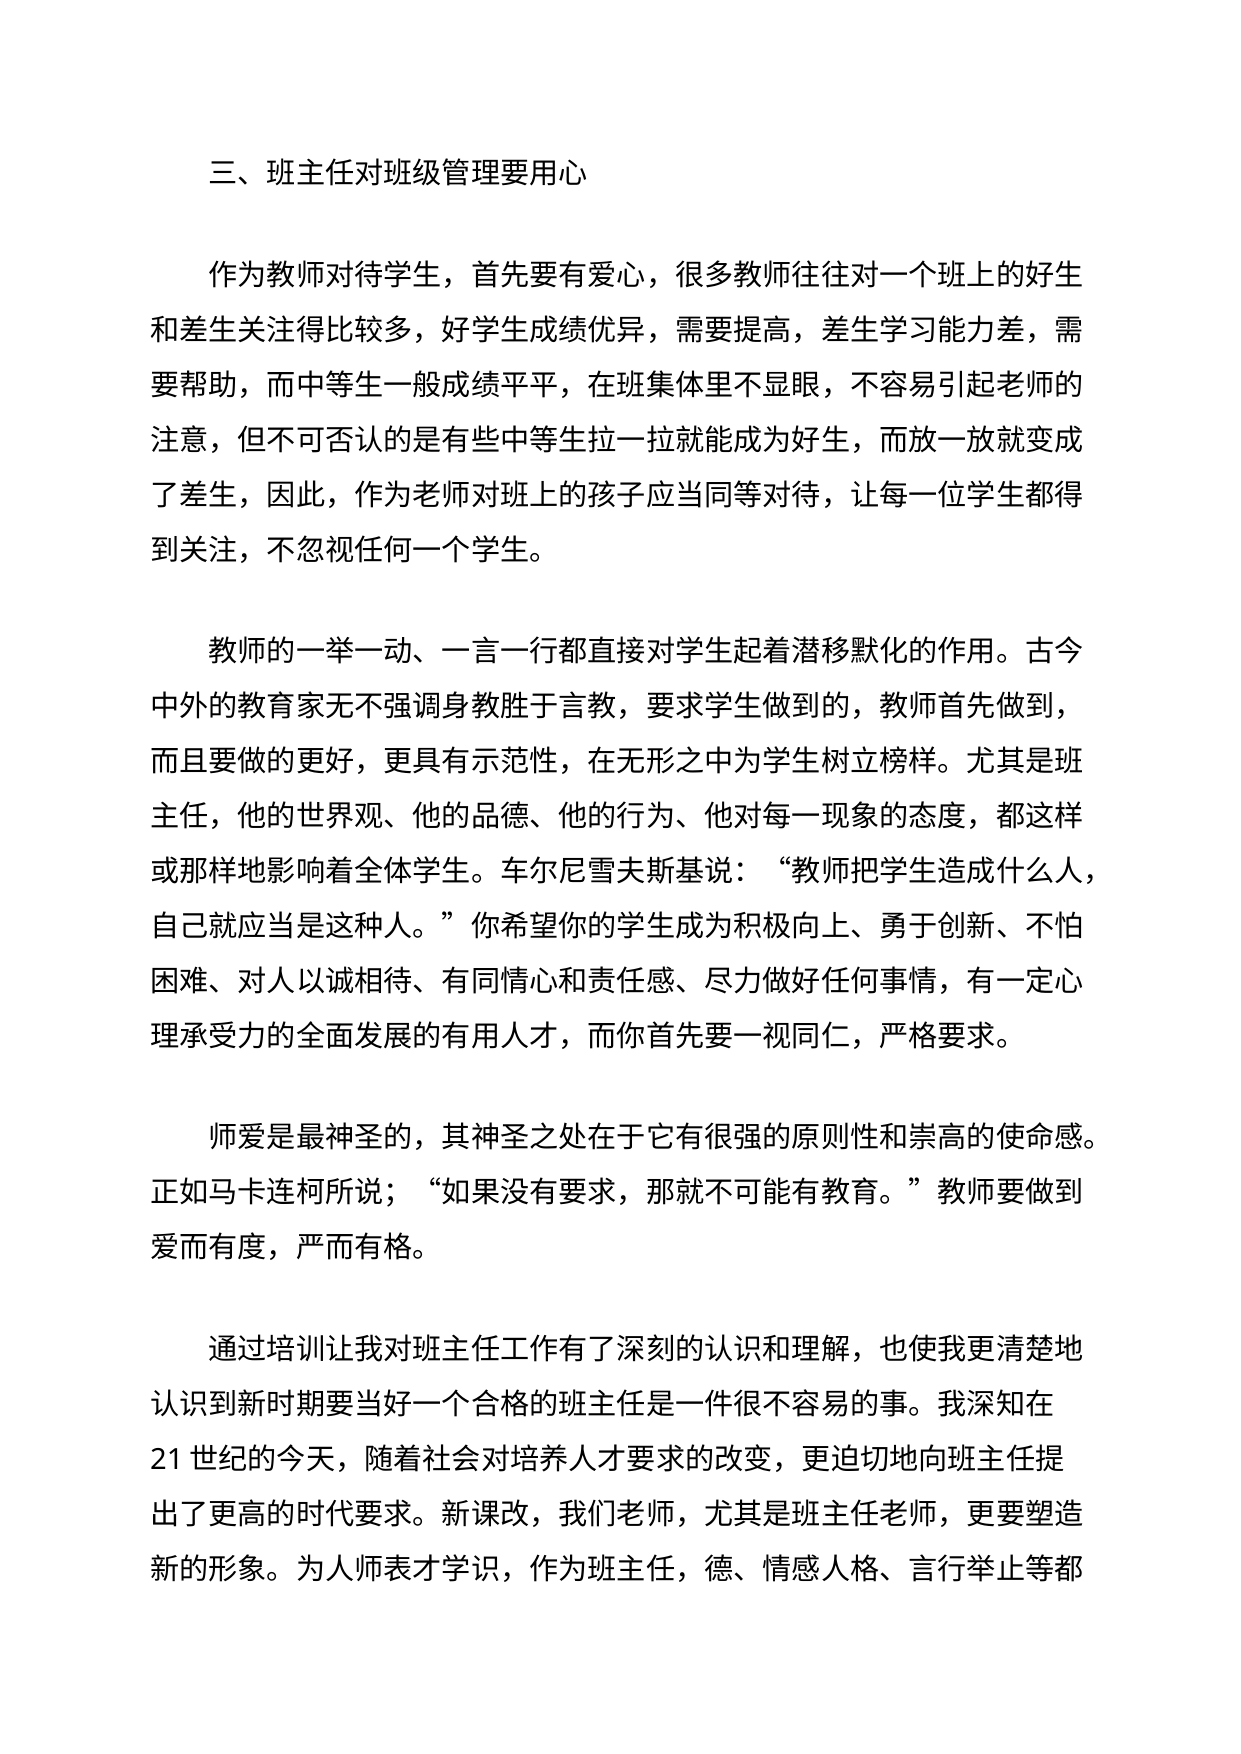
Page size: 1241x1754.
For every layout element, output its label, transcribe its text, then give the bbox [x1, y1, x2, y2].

text 师爱是最神圣的，其神圣之处在于它有很强的原则性和崇高的使命感。正如马卡连柯所说；“如果没有要求，那就不可能有教育。”教师要做到爱而有度，严而有格。 [150, 1114, 1090, 1266]
text 三、班主任对班级管理要用心 [150, 150, 1090, 192]
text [150, 1326, 1090, 1588]
text 教师的一举一动、一言一行都直接对学生起着潜移默化的作用。古今中外的教育家无不强调身教胜于言教，要求学生做到的，教师首先做到，而且要做的更好，更具有示范性，在无形之中为学生树立榜样。尤其是班主任，他的世界观、他的品德、他的行为、他对每一现象的态度，都这样或那样地影响着全体学生。车尔尼雪夫斯基说：“教师把学生造成什么人，自己就应当是这种人。”你希望你的学生成为积极向上、勇于创新、不怕困难、对人以诚相待、有同情心和责任感、尽力做好任何事情，有一定心理承受力的全面发展的有用人才，而你首先要一视同仁，严格要求。 [150, 628, 1090, 1054]
text 作为教师对待学生，首先要有爱心，很多教师往往对一个班上的好生和差生关注得比较多，好学生成绩优异，需要提高，差生学习能力差，需要帮助，而中等生一般成绩平平，在班集体里不显眼，不容易引起老师的注意，但不可否认的是有些中等生拉一拉就能成为好生，而放一放就变成了差生，因此，作为老师对班上的孩子应当同等对待，让每一位学生都得到关注，不忽视任何一个学生。 [150, 252, 1090, 568]
